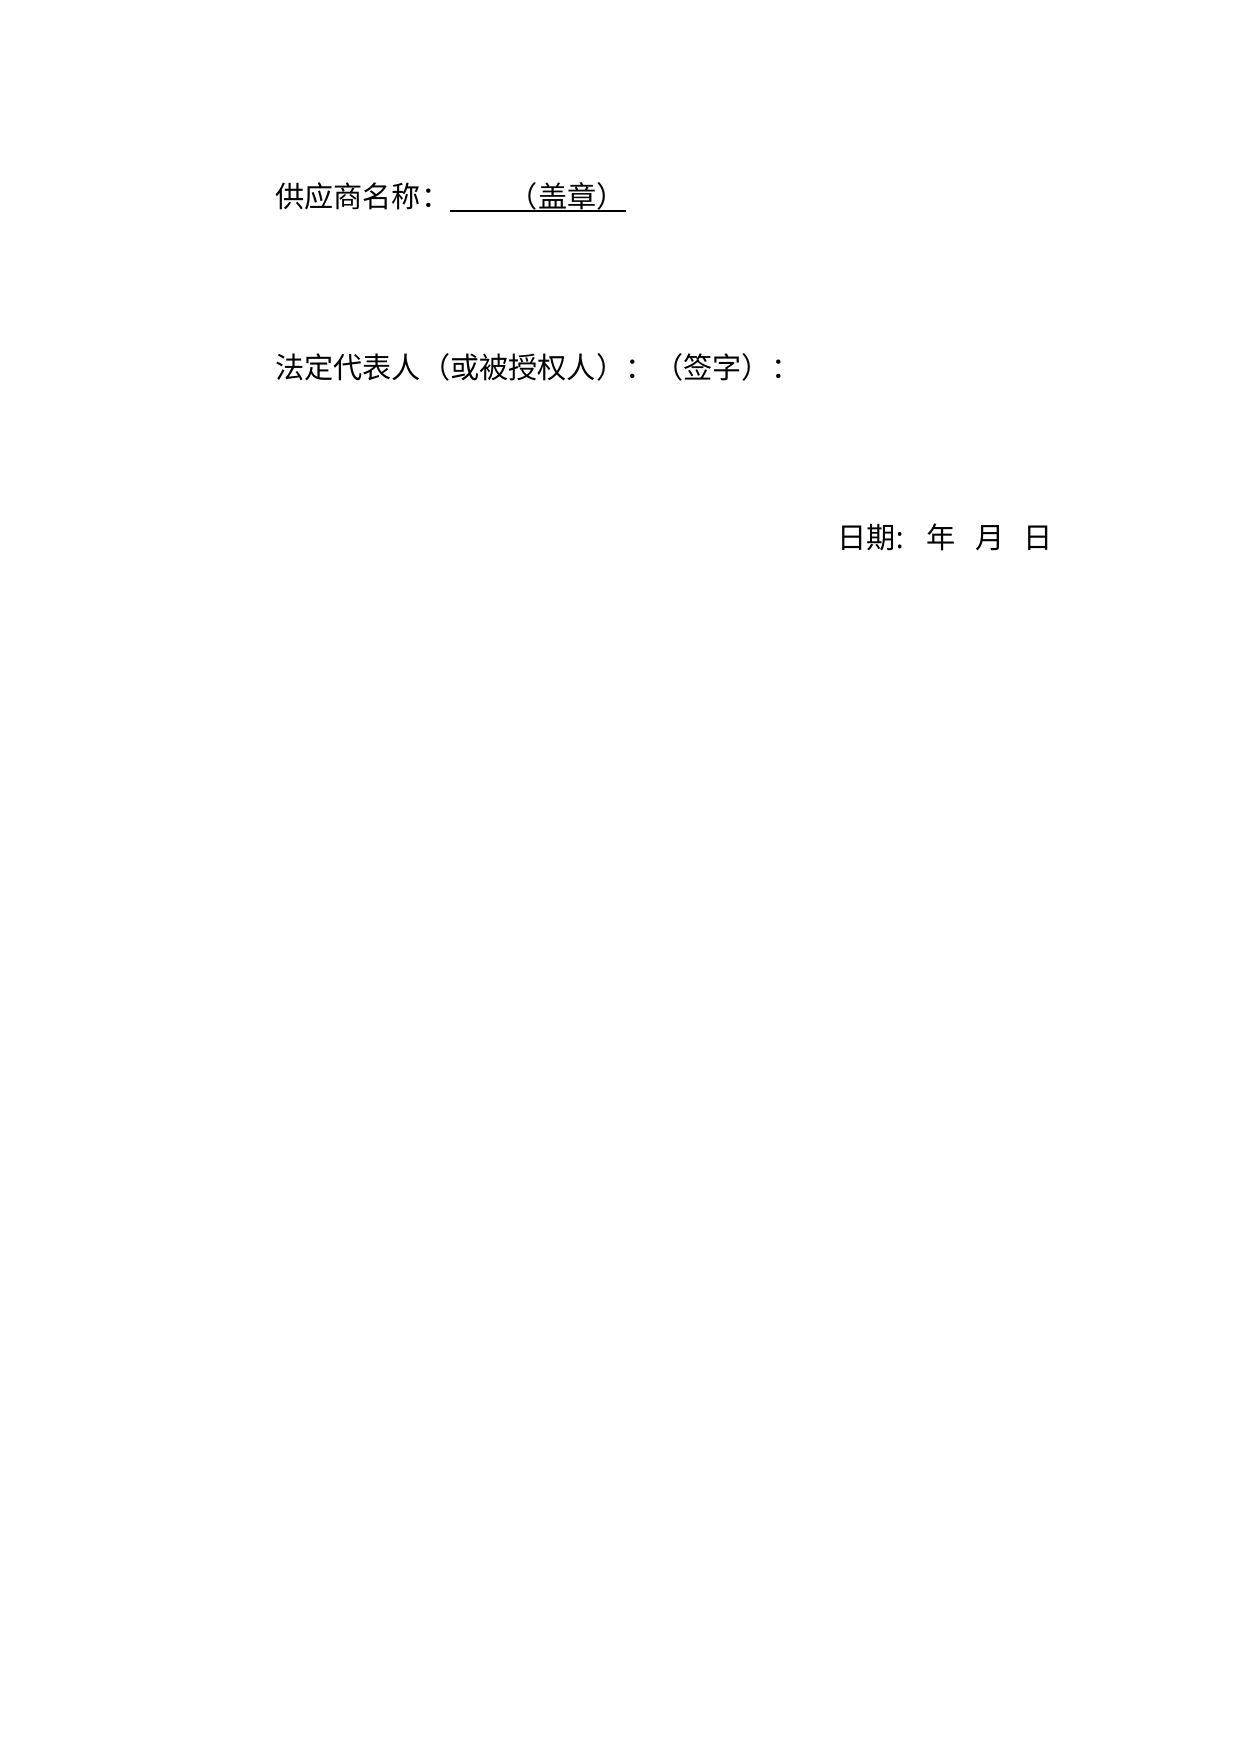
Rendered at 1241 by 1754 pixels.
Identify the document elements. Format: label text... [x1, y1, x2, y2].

text 日期: 年 月 日 [187, 504, 1053, 569]
text 法定代表人（或被授权人）：（签字）： [187, 333, 1053, 398]
text 供应商名称： （盖章） [187, 162, 1053, 227]
